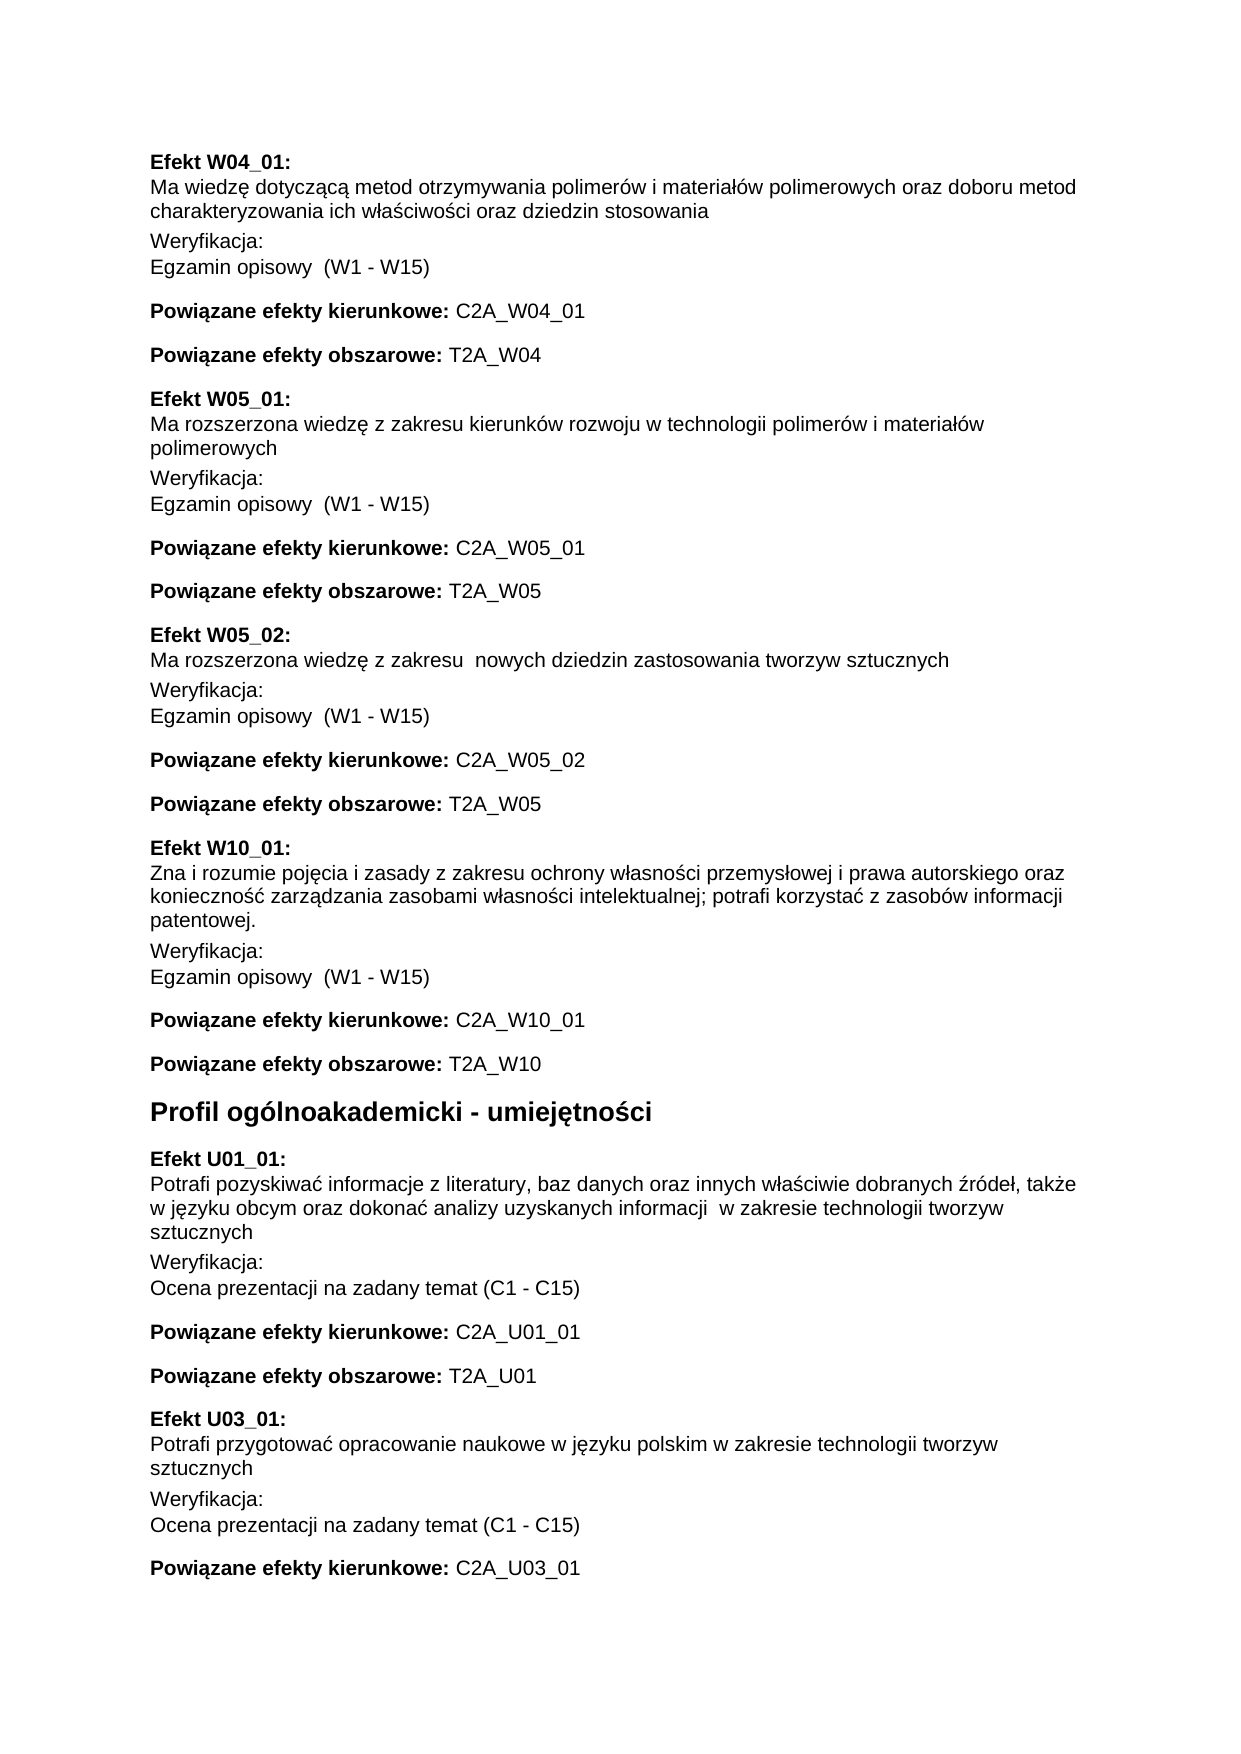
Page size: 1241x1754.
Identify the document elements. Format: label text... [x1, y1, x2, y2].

text Weryfikacja: [150, 678, 1090, 702]
text Powiązane efekty obszarowe: T2A_W05 [150, 792, 1090, 816]
text Ma rozszerzona wiedzę z zakresu kierunków rozwoju w technologii polimerów i materiałów polimerowych [150, 411, 1090, 459]
text Egzamin opisowy (W1 - W15) [150, 255, 1090, 279]
text Powiązane efekty kierunkowe: C2A_W04_01 [150, 299, 1090, 323]
text Powiązane efekty kierunkowe: C2A_U03_01 [150, 1556, 1090, 1580]
text Zna i rozumie pojęcia i zasady z zakresu ochrony własności przemysłowej i prawa autorskiego oraz konieczność zarządzania zasobami własności intelektualnej; potrafi korzystać z zasobów informacji patentowej. [150, 860, 1090, 932]
text Weryfikacja: [150, 466, 1090, 489]
text Weryfikacja: [150, 229, 1090, 253]
text Potrafi przygotować opracowanie naukowe w języku polskim w zakresie technologii tworzyw sztucznych [150, 1432, 1090, 1480]
text Efekt W04_01: [150, 150, 1090, 174]
text Ma wiedzę dotyczącą metod otrzymywania polimerów i materiałów polimerowych oraz doboru metod charakteryzowania ich właściwości oraz dziedzin stosowania [150, 175, 1090, 223]
text Efekt U01_01: [150, 1147, 1090, 1171]
text Efekt U03_01: [150, 1407, 1090, 1431]
text Powiązane efekty kierunkowe: C2A_W10_01 [150, 1008, 1090, 1032]
text Ocena prezentacji na zadany temat (C1 - C15) [150, 1512, 1090, 1536]
text Egzamin opisowy (W1 - W15) [150, 704, 1090, 728]
text Ma rozszerzona wiedzę z zakresu nowych dziedzin zastosowania tworzyw sztucznych [150, 648, 1090, 672]
text Egzamin opisowy (W1 - W15) [150, 492, 1090, 516]
text Efekt W05_02: [150, 623, 1090, 647]
text Potrafi pozyskiwać informacje z literatury, baz danych oraz innych właściwie dobranych źródeł, także w języku obcym oraz dokonać analizy uzyskanych informacji w zakresie technologii tworzyw sztucznych [150, 1172, 1090, 1244]
text Weryfikacja: [150, 938, 1090, 962]
text Powiązane efekty kierunkowe: C2A_U01_01 [150, 1320, 1090, 1344]
text Powiązane efekty obszarowe: T2A_W05 [150, 579, 1090, 603]
text Weryfikacja: [150, 1486, 1090, 1510]
text Powiązane efekty kierunkowe: C2A_W05_01 [150, 535, 1090, 559]
subtitle Profil ogólnoakademicki - umiejętności [150, 1096, 1090, 1127]
text Weryfikacja: [150, 1250, 1090, 1274]
text Powiązane efekty kierunkowe: C2A_W05_02 [150, 748, 1090, 772]
text Powiązane efekty obszarowe: T2A_U01 [150, 1363, 1090, 1387]
text Ocena prezentacji na zadany temat (C1 - C15) [150, 1276, 1090, 1300]
text Powiązane efekty obszarowe: T2A_W04 [150, 343, 1090, 367]
text Efekt W10_01: [150, 835, 1090, 859]
text Powiązane efekty obszarowe: T2A_W10 [150, 1052, 1090, 1076]
text Efekt W05_01: [150, 386, 1090, 410]
text Egzamin opisowy (W1 - W15) [150, 964, 1090, 988]
